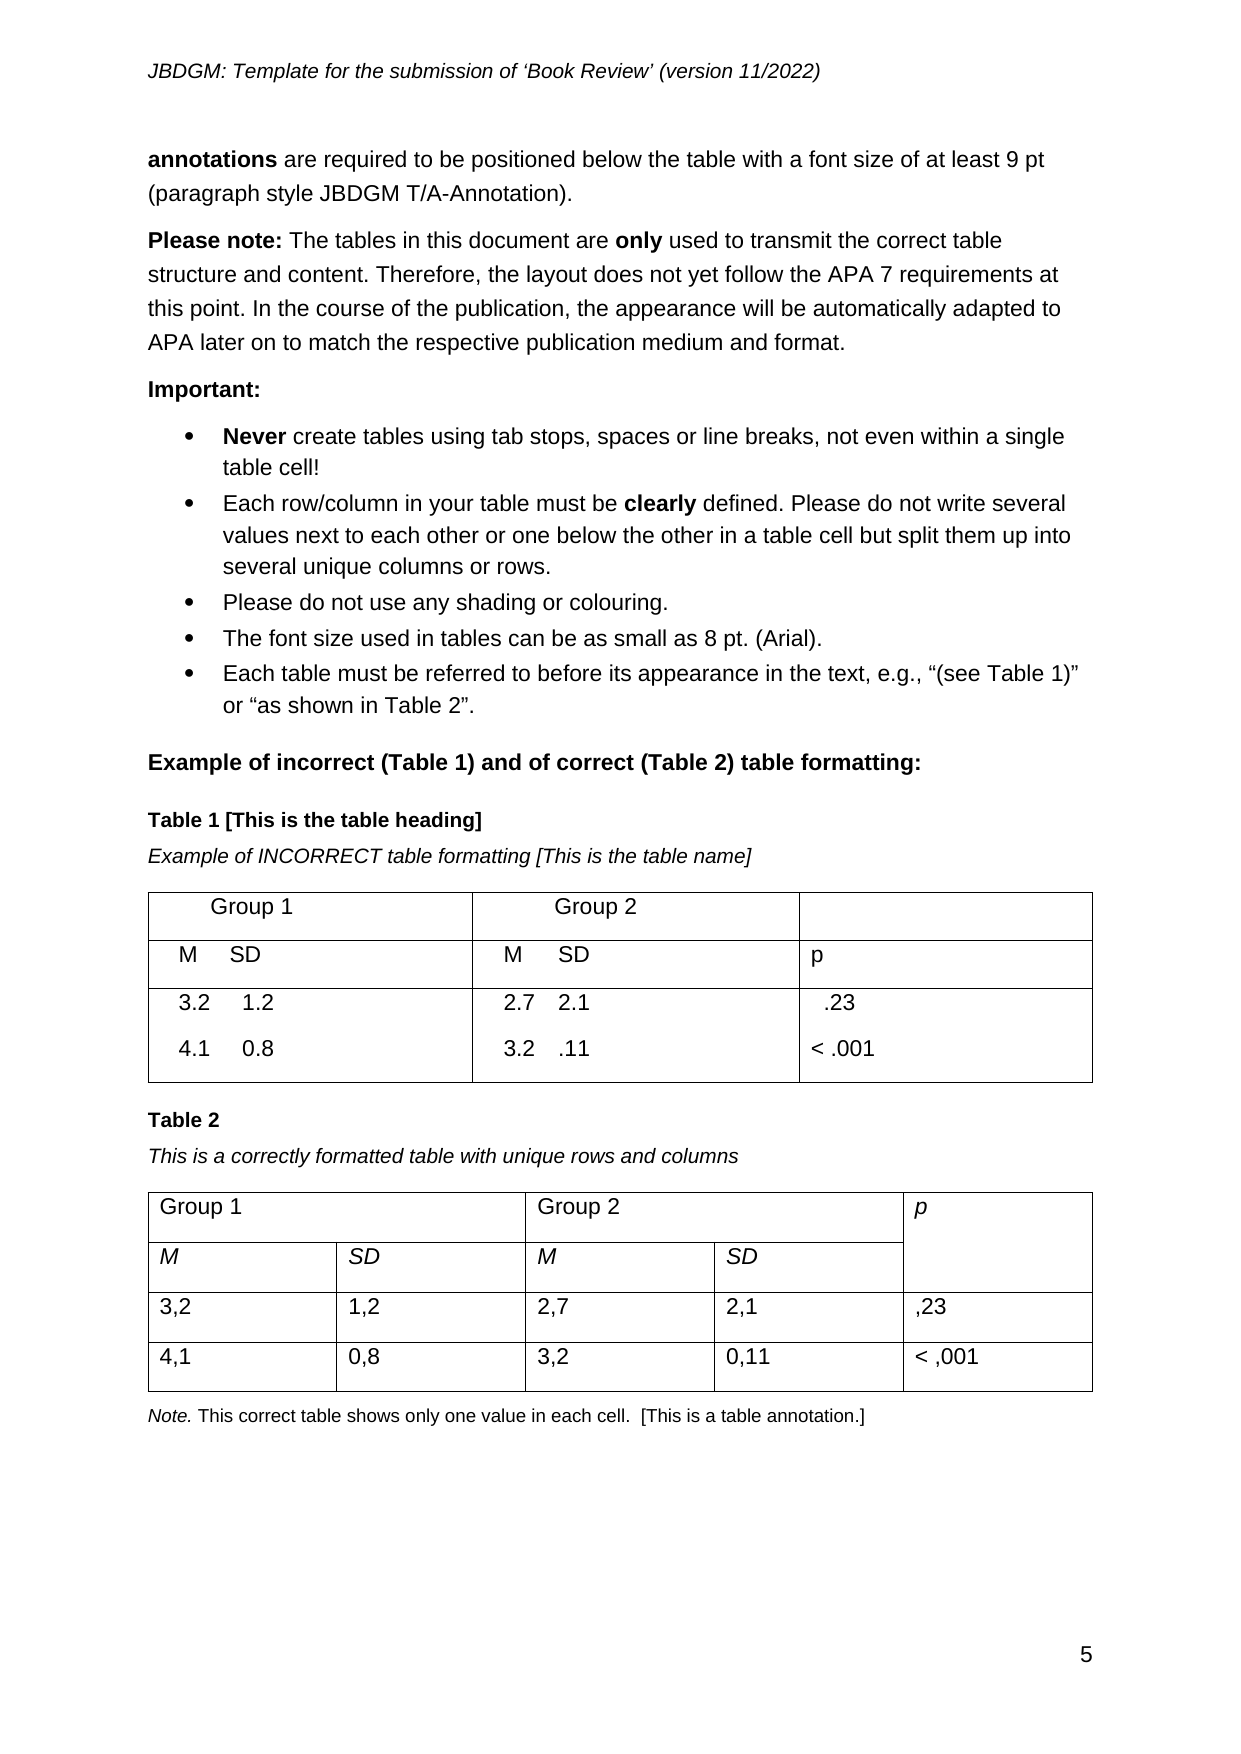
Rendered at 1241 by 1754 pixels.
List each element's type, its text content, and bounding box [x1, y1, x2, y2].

table_cell 0,8 [337, 1343, 525, 1391]
table_cell M SD [149, 941, 472, 987]
table_cell p [800, 941, 1092, 987]
table_cell 0,11 [715, 1343, 903, 1391]
list Each table must be referred to before its appearance in the text, e.g., “(see Table 1)” or “as shown in Table 2”. [185, 660, 1093, 718]
table_cell .23 < .001 [800, 989, 1092, 1082]
table_header p [904, 1193, 1092, 1292]
text Please note: The tables in this document are only used to transmit the correct table structure and content. Therefore, the layout does not yet follow the APA 7 requirements at this point. In the course of the publication, the appearance will be automatically adapted to APA later on to match the respective publication medium and format. [148, 227, 1093, 356]
table_header [800, 893, 1092, 940]
table_header Group 2 [473, 893, 799, 940]
table_cell SD [337, 1243, 525, 1292]
table_header Group 1 [149, 1193, 525, 1242]
table_cell 1,2 [337, 1293, 525, 1342]
subtitle Table 1 [This is the table heading] [148, 808, 1093, 832]
list Never create tables using tab stops, spaces or line breaks, not even within a single table cell! [185, 423, 1093, 481]
table_cell 2.7 2.1 3.2 .11 [473, 989, 799, 1082]
text Example of incorrect (Table 1) and of correct (Table 2) table formatting: [148, 748, 1093, 775]
table_cell M [149, 1243, 336, 1292]
list Each row/column in your table must be clearly defined. Please do not write several values next to each other or one below the other in a table cell but split them up into several unique columns or rows. [185, 490, 1093, 579]
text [148, 146, 1093, 207]
table_cell 3,2 [526, 1343, 714, 1391]
table_cell SD [715, 1243, 903, 1292]
list Please do not use any shading or colouring. [185, 589, 1093, 615]
subtitle Table 2 [148, 1108, 1093, 1132]
table_cell 3.2 1.2 4.1 0.8 [149, 989, 472, 1082]
table_cell 4,1 [149, 1343, 336, 1391]
table_header Group 2 [526, 1193, 903, 1242]
list The font size used in tables can be as small as 8 pt. (Arial). [185, 624, 1093, 651]
text Example of INCORRECT table formatting [This is the table name] [148, 843, 1093, 867]
table_header Group 1 [149, 893, 472, 940]
table_cell < ,001 [904, 1343, 1092, 1391]
table_cell 3,2 [149, 1293, 336, 1342]
table_cell 2,7 [526, 1293, 714, 1342]
text Important: [148, 376, 1093, 402]
table_cell ,23 [904, 1293, 1092, 1342]
table_cell M [526, 1243, 714, 1292]
text Note. This correct table shows only one value in each cell. [This is a table annotation.] [148, 1404, 1093, 1426]
table_cell M SD [473, 941, 799, 987]
text This is a correctly formatted table with unique rows and columns [148, 1144, 1093, 1168]
table_cell 2,1 [715, 1293, 903, 1342]
